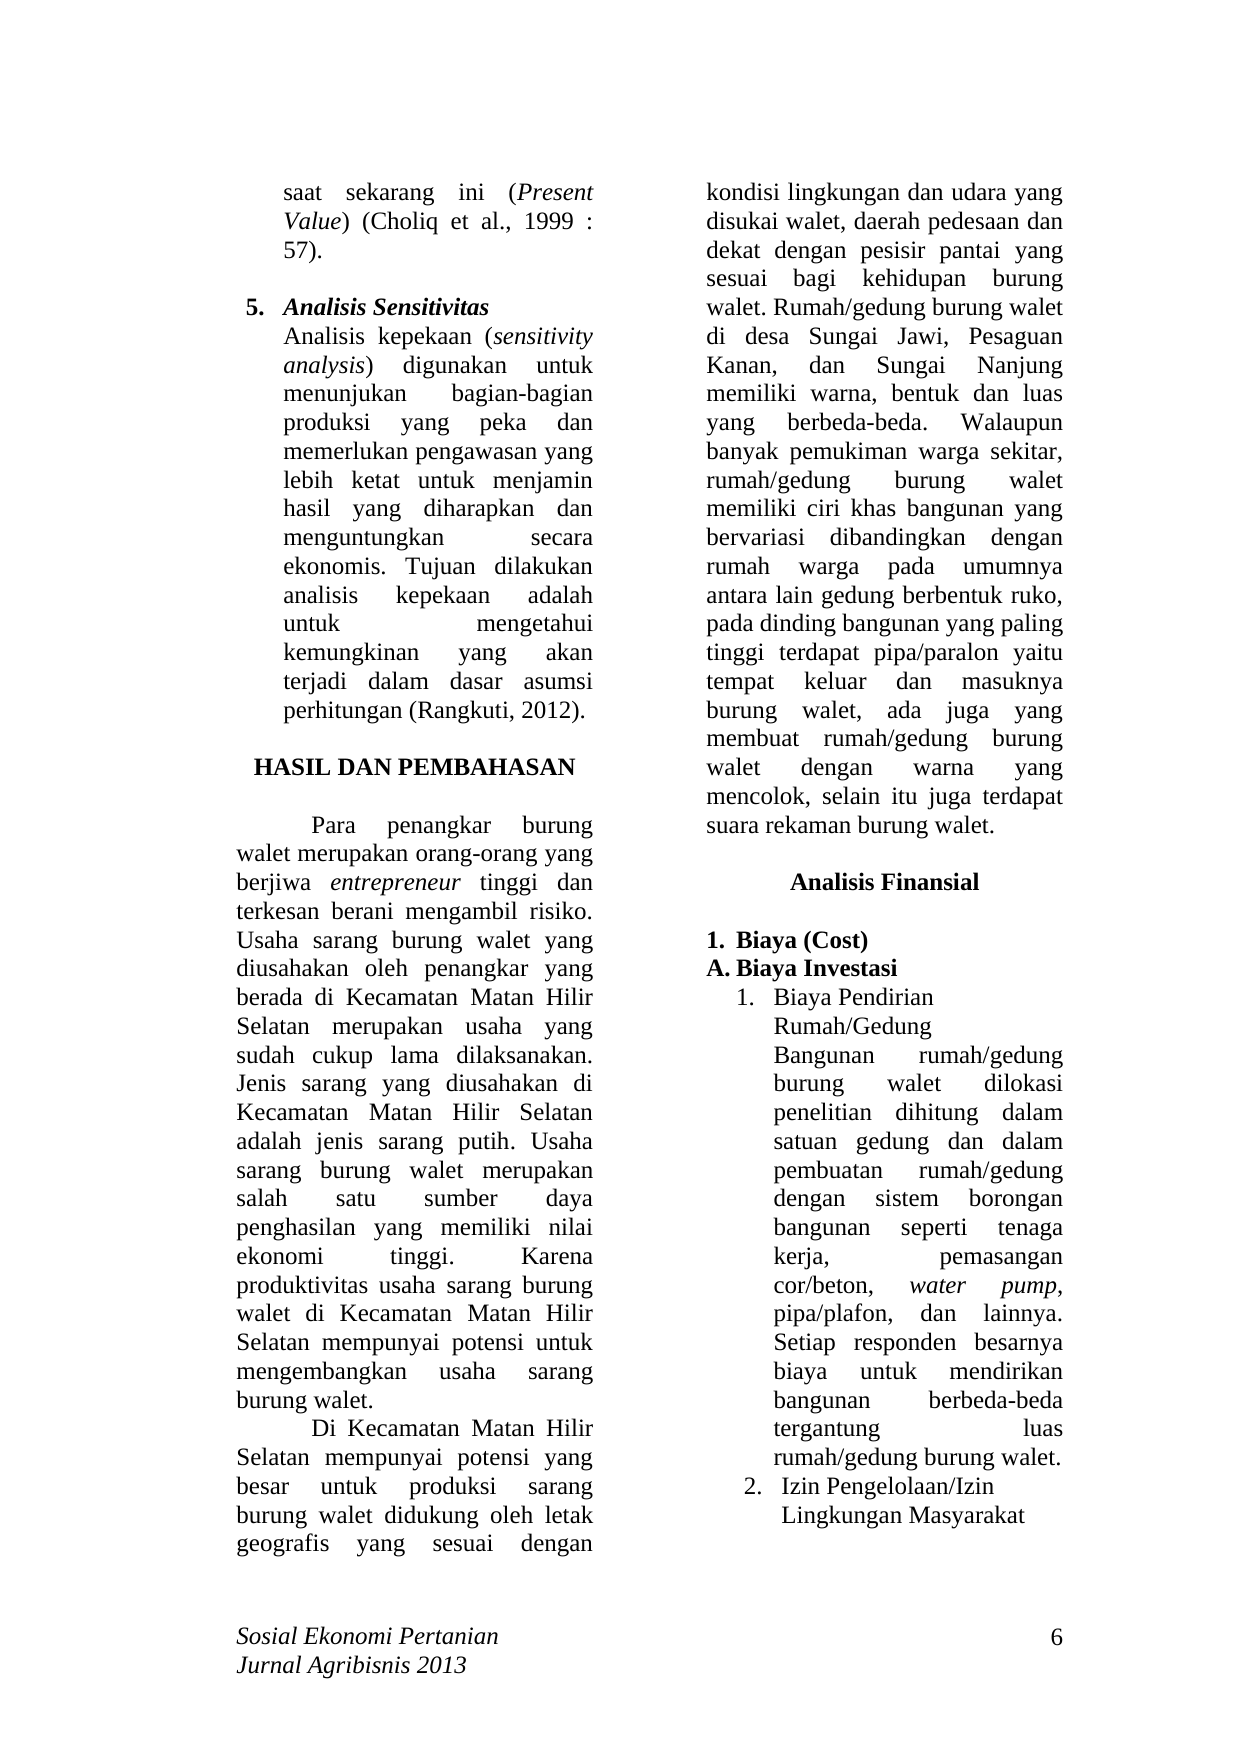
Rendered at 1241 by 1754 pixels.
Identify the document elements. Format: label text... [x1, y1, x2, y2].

list Bangunan rumah/gedung burung walet dilokasi penelitian dihitung dalam satuan gedung dan dalam pembuatan rumah/gedung dengan sistem borongan bangunan seperti tenaga kerja, pemasangan cor/beton, water pump, pipa/plafon, dan lainnya. Setiap responden besarnya biaya untuk mendirikan bangunan berbeda-beda tergantung luas rumah/gedung burung walet. [773, 1040, 1063, 1471]
text Di Kecamatan Matan Hilir Selatan mempunyai potensi yang besar untuk produksi sarang burung walet didukung oleh letak geografis yang sesuai dengan kondisi lingkungan dan udara yang disukai walet, daerah pedesaan dan dekat dengan pesisir pantai yang sesuai bagi kehidupan burung walet. Rumah/gedung burung walet di desa Sungai Jawi, Pesaguan Kanan, dan Sungai Nanjung memiliki warna, bentuk dan luas yang berbeda-beda. Walaupun banyak pemukiman warga sekitar, rumah/gedung burung walet memiliki ciri khas bangunan yang bervariasi dibandingkan dengan rumah warga pada umumnya antara lain gedung berbentuk ruko, pada dinding bangunan yang paling tinggi terdapat pipa/paralon yaitu tempat keluar dan masuknya burung walet, ada juga yang membuat rumah/gedung burung walet dengan warna yang mencolok, selain itu juga terdapat suara rekaman burung walet. [236, 1413, 593, 1557]
list Biaya Pendirian Rumah/Gedung [736, 982, 1063, 1040]
list HASIL DAN PEMBAHASAN [236, 752, 593, 781]
list Biaya Investasi [706, 953, 1063, 982]
text Di Kecamatan Matan Hilir Selatan mempunyai potensi yang besar untuk produksi sarang burung walet didukung oleh letak geografis yang sesuai dengan kondisi lingkungan dan udara yang disukai walet, daerah pedesaan dan dekat dengan pesisir pantai yang sesuai bagi kehidupan burung walet. Rumah/gedung burung walet di desa Sungai Jawi, Pesaguan Kanan, dan Sungai Nanjung memiliki warna, bentuk dan luas yang berbeda-beda. Walaupun banyak pemukiman warga sekitar, rumah/gedung burung walet memiliki ciri khas bangunan yang bervariasi dibandingkan dengan rumah warga pada umumnya antara lain gedung berbentuk ruko, pada dinding bangunan yang paling tinggi terdapat pipa/paralon yaitu tempat keluar dan masuknya burung walet, ada juga yang membuat rumah/gedung burung walet dengan warna yang mencolok, selain itu juga terdapat suara rekaman burung walet. [706, 177, 1063, 838]
list Izin Pengelolaan/Izin Lingkungan Masyarakat [744, 1471, 1063, 1528]
list Analisis Sensitivitas [246, 292, 593, 321]
text Analisis Finansial [706, 867, 1063, 896]
list Biaya (Cost) [706, 925, 1063, 953]
text Para penangkar burung walet merupakan orang-orang yang berjiwa entrepreneur tinggi dan terkesan berani mengambil risiko. Usaha sarang burung walet yang diusahakan oleh penangkar yang berada di Kecamatan Matan Hilir Selatan merupakan usaha yang sudah cukup lama dilaksanakan. Jenis sarang yang diusahakan di Kecamatan Matan Hilir Selatan adalah jenis sarang putih. Usaha sarang burung walet merupakan salah satu sumber daya penghasilan yang memiliki nilai ekonomi tinggi. Karena produktivitas usaha sarang burung walet di Kecamatan Matan Hilir Selatan mempunyai potensi untuk mengembangkan usaha sarang burung walet. [236, 810, 593, 1413]
text Analisis kepekaan (sensitivity analysis) digunakan untuk menunjukan bagian-bagian produksi yang peka dan memerlukan pengawasan yang lebih ketat untuk menjamin hasil yang diharapkan dan menguntungkan secara ekonomis. Tujuan dilakukan analisis kepekaan adalah untuk mengetahui kemungkinan yang akan terjadi dalam dasar asumsi perhitungan (Rangkuti, 2012). [283, 321, 593, 723]
